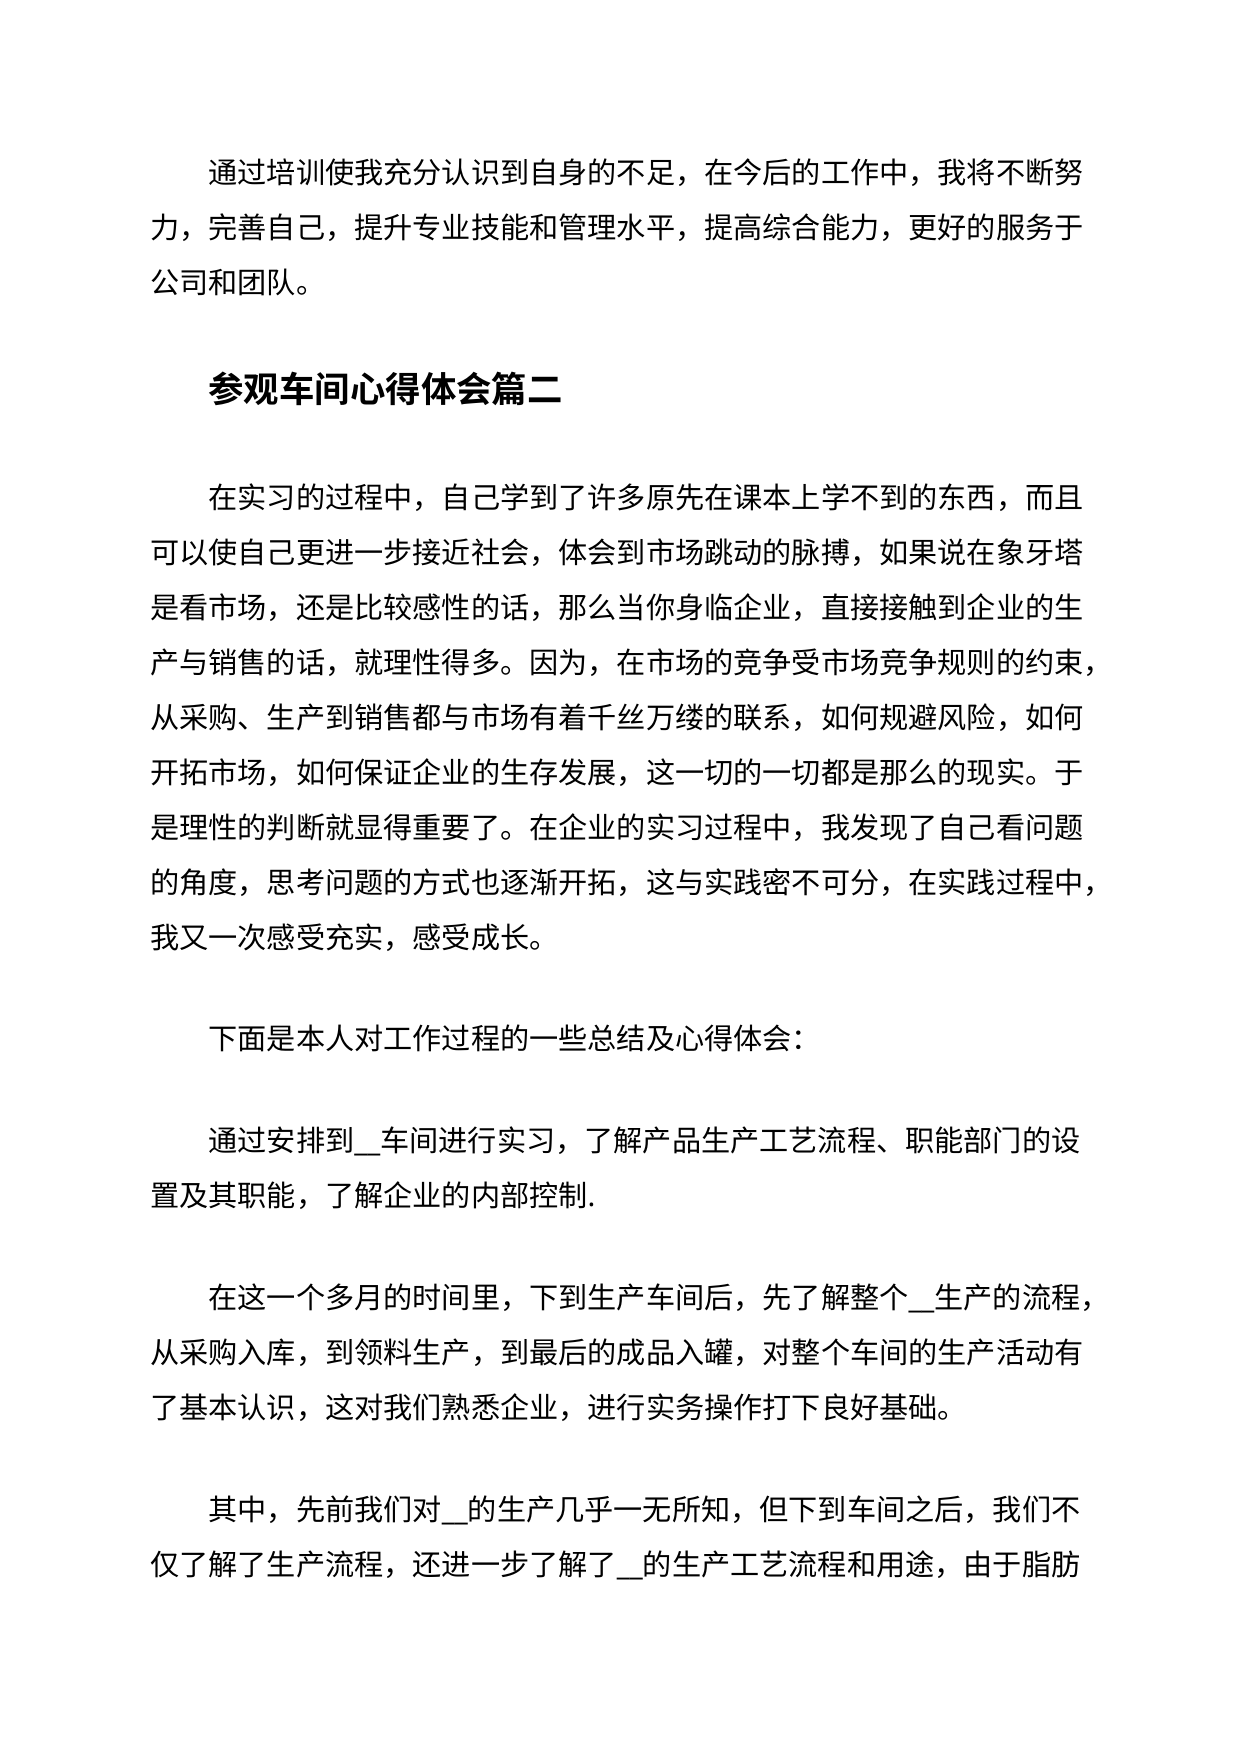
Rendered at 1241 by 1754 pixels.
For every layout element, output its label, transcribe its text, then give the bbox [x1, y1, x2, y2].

text 参观车间心得体会篇二 [150, 362, 1090, 413]
text 下面是本人对工作过程的一些总结及心得体会： [150, 1016, 1090, 1058]
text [150, 1486, 1090, 1584]
text 在这一个多月的时间里，下到生产车间后，先了解整个__生产的流程，从采购入库，到领料生产，到最后的成品入罐，对整个车间的生产活动有了基本认识，这对我们熟悉企业，进行实务操作打下良好基础。 [150, 1275, 1090, 1427]
text 通过培训使我充分认识到自身的不足，在今后的工作中，我将不断努力，完善自己，提升专业技能和管理水平，提高综合能力，更好的服务于公司和团队。 [150, 150, 1090, 302]
text 在实习的过程中，自己学到了许多原先在课本上学不到的东西，而且可以使自己更进一步接近社会，体会到市场跳动的脉搏，如果说在象牙塔是看市场，还是比较感性的话，那么当你身临企业，直接接触到企业的生产与销售的话，就理性得多。因为，在市场的竞争受市场竞争规则的约束，从采购、生产到销售都与市场有着千丝万缕的联系，如何规避风险，如何开拓市场，如何保证企业的生存发展，这一切的一切都是那么的现实。于是理性的判断就显得重要了。在企业的实习过程中，我发现了自己看问题的角度，思考问题的方式也逐渐开拓，这与实践密不可分，在实践过程中，我又一次感受充实，感受成长。 [150, 475, 1090, 956]
text 通过安排到__车间进行实习，了解产品生产工艺流程、职能部门的设置及其职能，了解企业的内部控制. [150, 1118, 1090, 1215]
